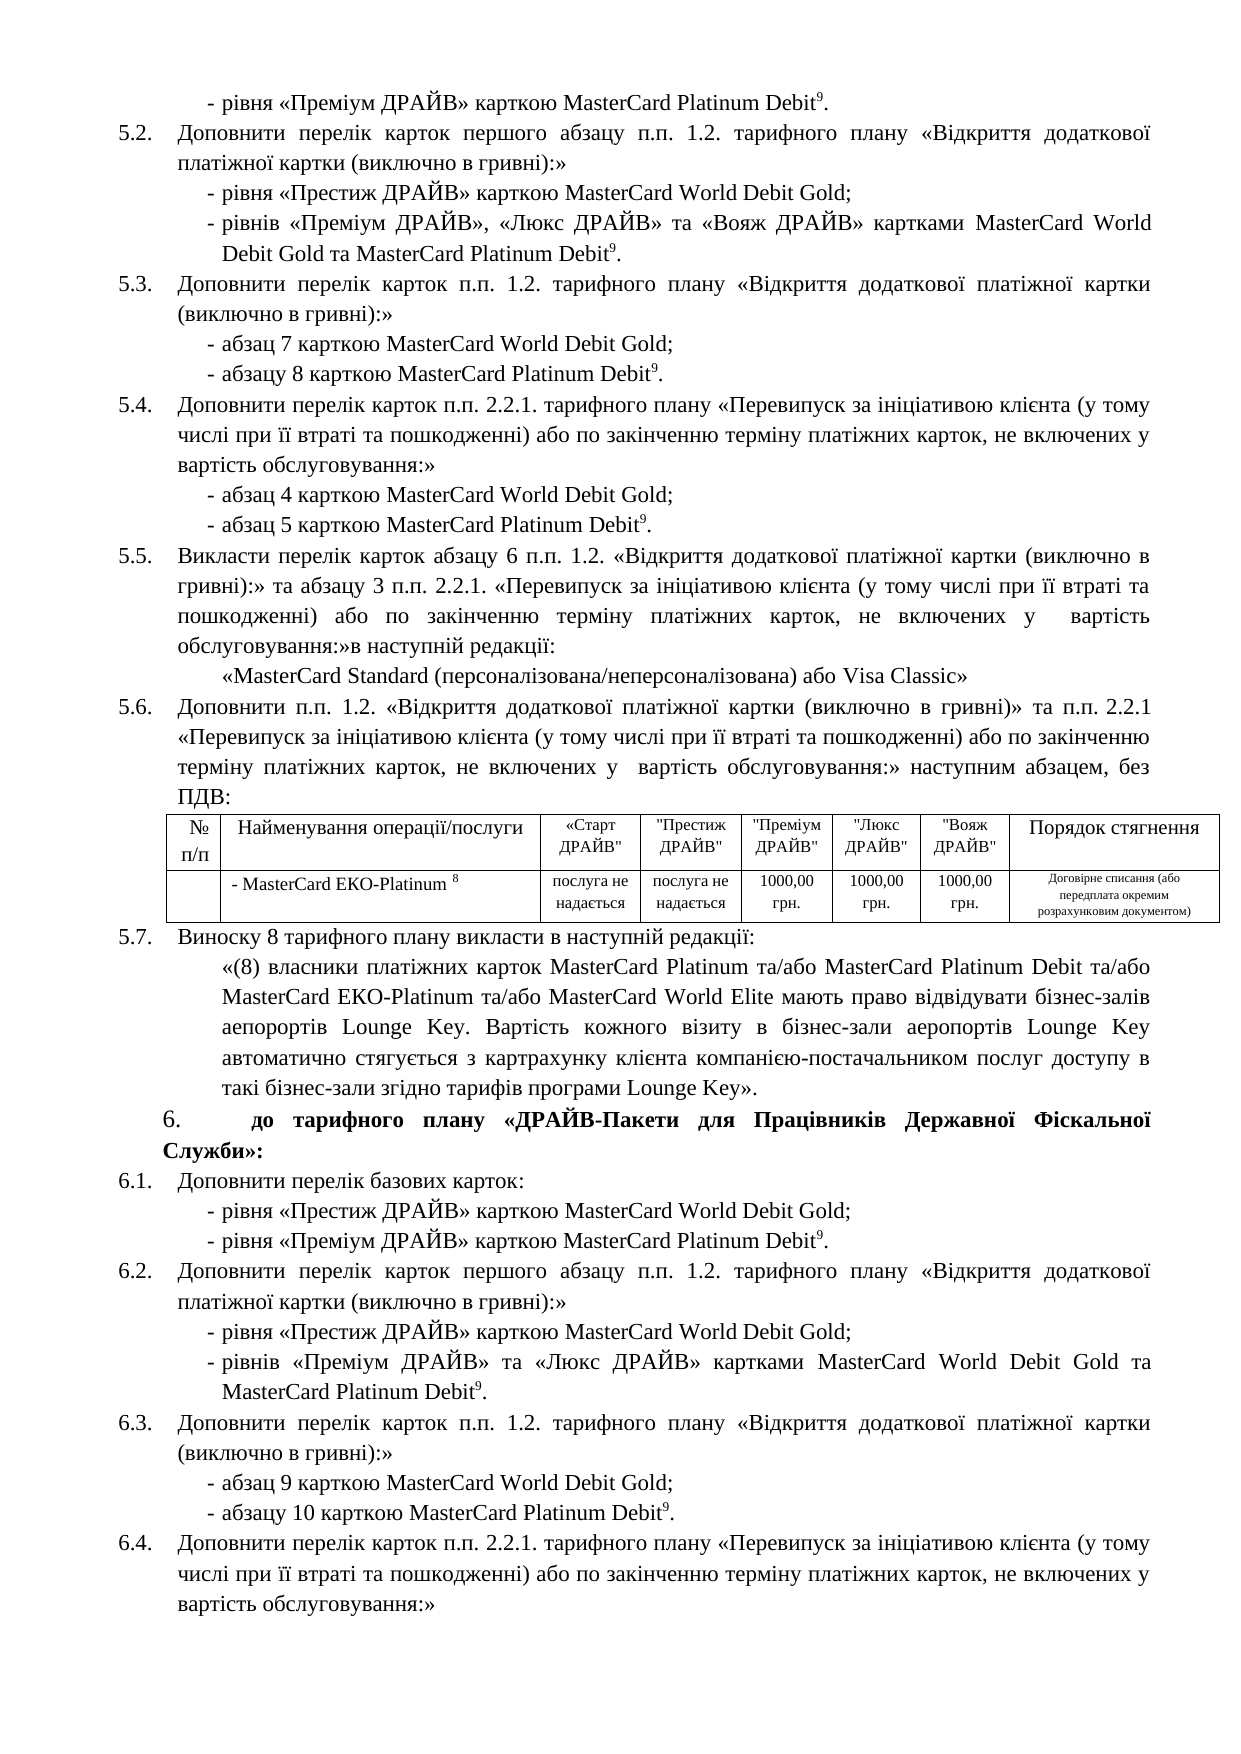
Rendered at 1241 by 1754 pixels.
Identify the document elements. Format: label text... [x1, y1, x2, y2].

table_header "Люкс ДРАЙВ" [833, 815, 920, 870]
table_header Порядок стягнення [1010, 815, 1219, 870]
table_cell - MasterCard ЕКО-Platinum 8 [221, 871, 540, 922]
list рівня «Престиж ДРАЙВ» карткою MasterCard World Debit Gold; [207, 1197, 1152, 1223]
table_cell послуга не надається [541, 871, 640, 922]
table_header Найменування операції/послуги [221, 815, 540, 870]
list Доповнити перелік карток першого абзацу п.п. 1.2. тарифного плану «Відкриття додаткової платіжної картки (виключно в гривні):» [118, 119, 1152, 175]
text «(8) власники платіжних карток MasterCard Platinum та/або MasterCard Platinum Debit та/або MasterCard ЕКО-Platinum та/або MasterCard World Elite мають право відвідувати бізнес-залів аепорортів Lounge Key. Вартість кожного візиту в бізнес-зали аеропортів Lounge Key автоматично стягується з картрахунку клієнта компанією-постачальником послуг доступу в такі бізнес-зали згідно тарифів програми Lounge Key». [222, 953, 1152, 1100]
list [207, 179, 1152, 206]
list рівнів «Преміум ДРАЙВ» та «Люкс ДРАЙВ» картками MasterCard World Debit Gold та MasterCard Platinum Debit9. [207, 1348, 1152, 1405]
list абзац 5 карткою MasterCard Platinum Debit9. [207, 512, 1152, 538]
list абзац 7 карткою MasterCard World Debit Gold; [207, 330, 1152, 357]
list до тарифного плану «ДРАЙВ-Пакети для Працівників Державної Фіскальної Служби»: [162, 1104, 1152, 1163]
text «MasterCard Standard (персоналізована/неперсоналізована) або Visa Classic» [222, 663, 1152, 689]
list рівнів «Преміум ДРАЙВ», «Люкс ДРАЙВ» та «Вояж ДРАЙВ» картками MasterCard World Debit Gold та MasterCard Platinum Debit9. [207, 209, 1152, 266]
list рівня «Преміум ДРАЙВ» карткою MasterCard Platinum Debit9. [207, 1227, 1152, 1254]
table_header "Преміум ДРАЙВ" [742, 815, 832, 870]
table_cell Договірне списання (або передплата окремим розрахунковим документом) [1010, 871, 1219, 922]
table_cell 1000,00 грн. [833, 871, 920, 922]
list Виноску 8 тарифного плану викласти в наступній редакції: [118, 923, 1152, 949]
table_header "Вояж ДРАЙВ" [921, 815, 1009, 870]
list рівня «Престиж ДРАЙВ» карткою MasterCard World Debit Gold; [207, 1318, 1152, 1344]
list Доповнити перелік карток п.п. 1.2. тарифного плану «Відкриття додаткової платіжної картки (виключно в гривні):» [118, 1408, 1152, 1465]
table_cell 1000,00 грн. [921, 871, 1009, 922]
table_header № п/п [167, 815, 220, 870]
table_cell послуга не надається [641, 871, 741, 922]
table_header "Престиж ДРАЙВ" [641, 815, 741, 870]
list абзац 9 карткою MasterCard World Debit Gold; [207, 1469, 1152, 1495]
list абзацу 10 карткою MasterCard Platinum Debit9. [207, 1499, 1152, 1526]
list абзацу 8 карткою MasterCard Platinum Debit9. [207, 361, 1152, 387]
list Доповнити п.п. 1.2. «Відкриття додаткової платіжної картки (виключно в гривні)» та п.п. 2.2.1 «Перевипуск за ініціативою клієнта (у тому числі при її втраті та пошкодженні) або по закінченню терміну платіжних карток, не включених у вартість обслуговування:» наступним абзацем, без ПДВ: [118, 693, 1152, 810]
list рівня «Преміум ДРАЙВ» карткою MasterCard Platinum Debit9. [207, 89, 1152, 115]
table_cell [167, 871, 220, 922]
list Доповнити перелік карток п.п. 1.2. тарифного плану «Відкриття додаткової платіжної картки (виключно в гривні):» [118, 270, 1152, 326]
table_cell 1000,00 грн. [742, 871, 832, 922]
list Доповнити перелік карток першого абзацу п.п. 1.2. тарифного плану «Відкриття додаткової платіжної картки (виключно в гривні):» [118, 1257, 1152, 1314]
list Доповнити перелік карток п.п. 2.2.1. тарифного плану «Перевипуск за ініціативою клієнта (у тому числі при її втраті та пошкодженні) або по закінченню терміну платіжних карток, не включених у вартість обслуговування:» [118, 391, 1152, 477]
table_header «Старт ДРАЙВ" [541, 815, 640, 870]
list абзац 4 карткою MasterCard World Debit Gold; [207, 481, 1152, 508]
list Доповнити перелік базових карток: [118, 1167, 1152, 1193]
list Викласти перелік карток абзацу 6 п.п. 1.2. «Відкриття додаткової платіжної картки (виключно в гривні):» та абзацу 3 п.п. 2.2.1. «Перевипуск за ініціативою клієнта (у тому числі при її втраті та пошкодженні) або по закінченню терміну платіжних карток, не включених у вартість обслуговування:»в наступній редакції: [118, 542, 1152, 659]
list Доповнити перелік карток п.п. 2.2.1. тарифного плану «Перевипуск за ініціативою клієнта (у тому числі при її втраті та пошкодженні) або по закінченню терміну платіжних карток, не включених у вартість обслуговування:» [118, 1529, 1152, 1616]
